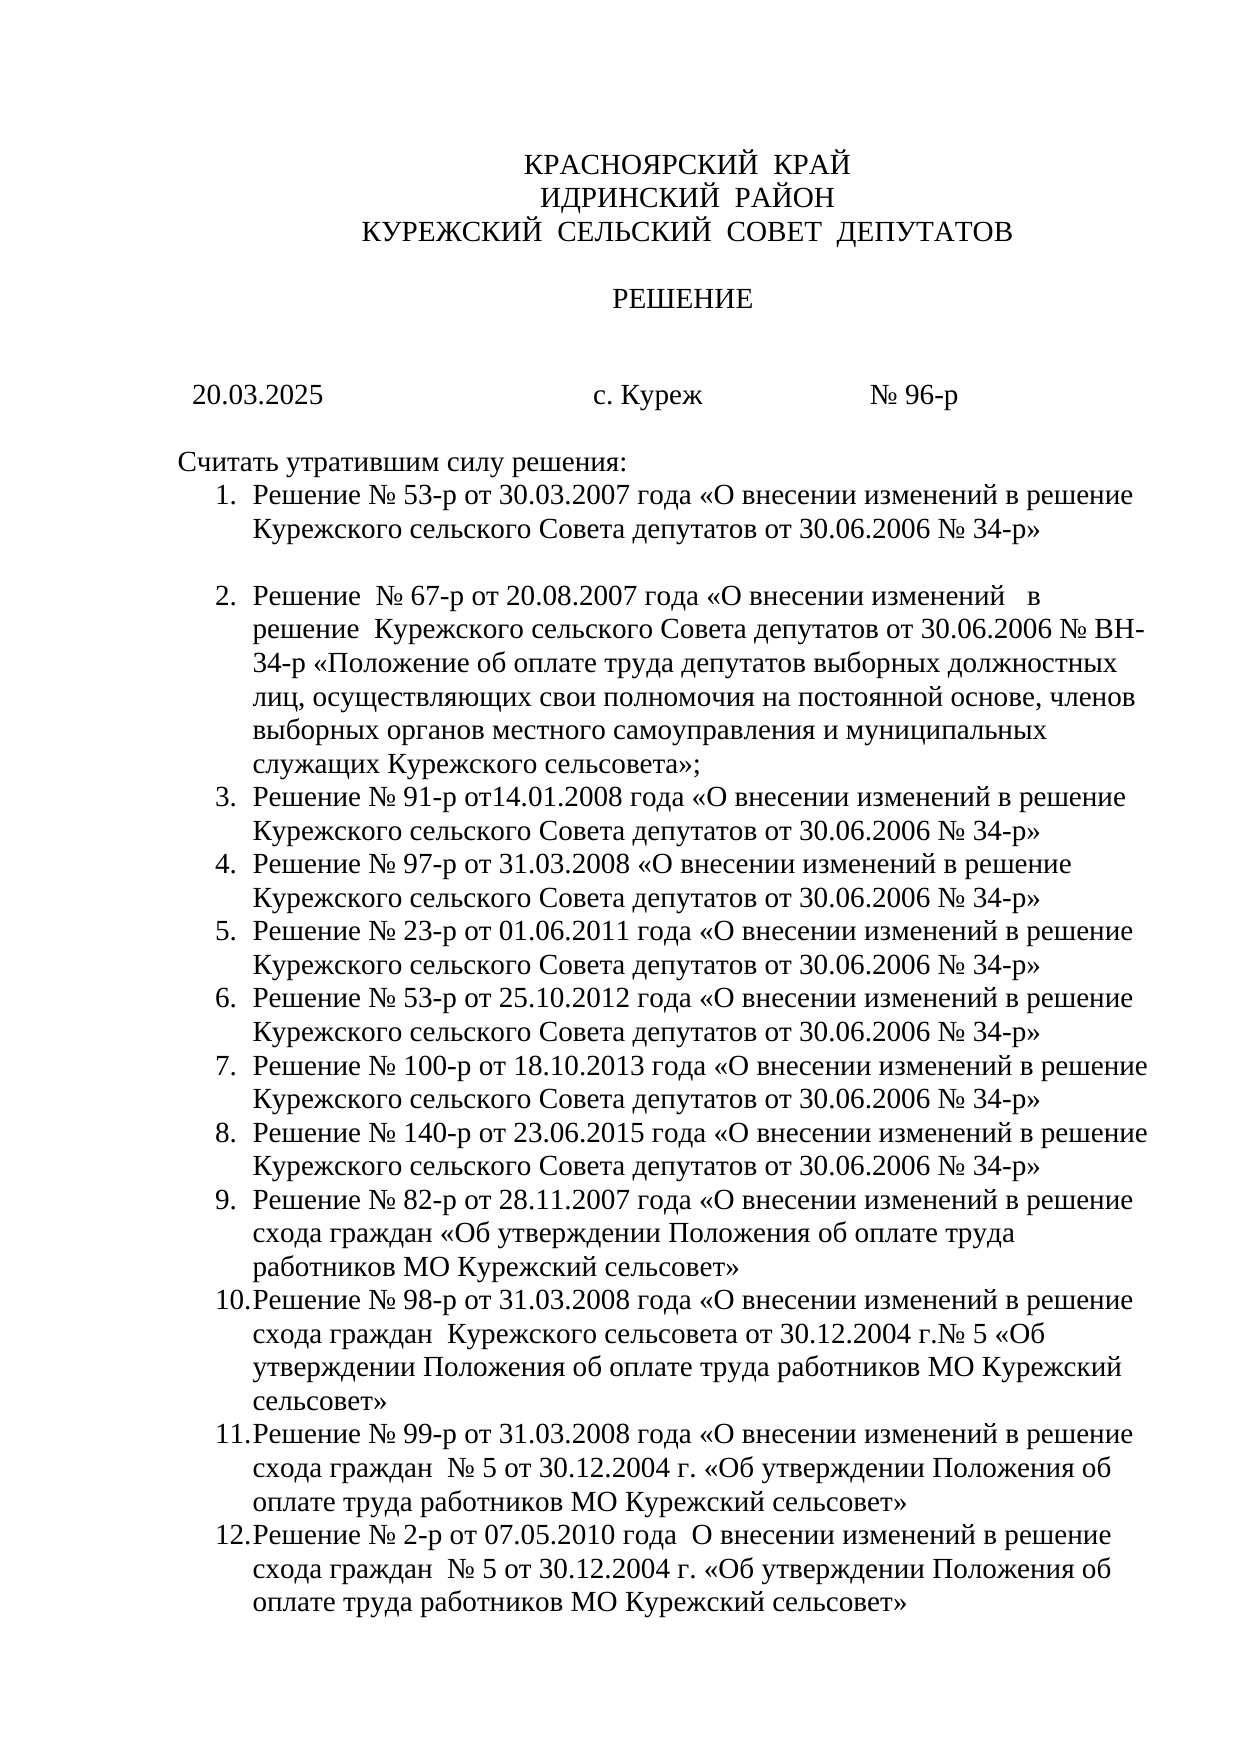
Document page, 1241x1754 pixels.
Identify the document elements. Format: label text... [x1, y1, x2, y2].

list Решение № 2-р от 07.05.2010 года О внесении изменений в решение схода граждан № 5 от 30.12.2004 г. «Об утверждении Положения об оплате труда работников МО Курежский сельсовет» [215, 1517, 1152, 1618]
list Решение № 53-р от 30.03.2007 года «О внесении изменений в решение Курежского сельского Совета депутатов от 30.06.2006 № 34-р» [215, 477, 1152, 544]
text Считать утратившим силу решения: [177, 444, 1152, 477]
text КУРЕЖСКИЙ СЕЛЬСКИЙ СОВЕТ ДЕПУТАТОВ [177, 214, 1198, 247]
list Решение № 82-р от 28.11.2007 года «О внесении изменений в решение схода граждан «Об утверждении Положения об оплате труда работников МО Курежский сельсовет» [215, 1182, 1152, 1282]
list Решение № 67-р от 20.08.2007 года «О внесении изменений в решение Курежского сельского Совета депутатов от 30.06.2006 № ВН-34-р «Положение об оплате труда депутатов выборных должностных лиц, осуществляющих свои полномочия на постоянной основе, членов выборных органов местного самоуправления и муниципальных служащих Курежского сельсовета»; [215, 578, 1152, 779]
list Решение № 100-р от 18.10.2013 года «О внесении изменений в решение Курежского сельского Совета депутатов от 30.06.2006 № 34-р» [215, 1048, 1152, 1115]
text ИДРИНСКИЙ РАЙОН [177, 180, 1198, 214]
list Решение № 99-р от 31.03.2008 года «О внесении изменений в решение схода граждан № 5 от 30.12.2004 г. «Об утверждении Положения об оплате труда работников МО Курежский сельсовет» [215, 1417, 1152, 1517]
text 20.03.2025 с. Куреж № 96-р [177, 377, 1152, 410]
text КРАСНОЯРСКИЙ КРАЙ [177, 147, 1198, 180]
list Решение № 53-р от 25.10.2012 года «О внесении изменений в решение Курежского сельского Совета депутатов от 30.06.2006 № 34-р» [215, 981, 1152, 1048]
list Решение № 23-р от 01.06.2011 года «О внесении изменений в решение Курежского сельского Совета депутатов от 30.06.2006 № 34-р» [215, 913, 1152, 981]
list Решение № 140-р от 23.06.2015 года «О внесении изменений в решение Курежского сельского Совета депутатов от 30.06.2006 № 34-р» [215, 1115, 1152, 1182]
list Решение № 97-р от 31.03.2008 «О внесении изменений в решение Курежского сельского Совета депутатов от 30.06.2006 № 34-р» [215, 846, 1152, 913]
list Решение № 91-р от14.01.2008 года «О внесении изменений в решение Курежского сельского Совета депутатов от 30.06.2006 № 34-р» [215, 779, 1152, 846]
text РЕШЕНИЕ [177, 281, 1152, 314]
list Решение № 98-р от 31.03.2008 года «О внесении изменений в решение схода граждан Курежского сельсовета от 30.12.2004 г.№ 5 «Об утверждении Положения об оплате труда работников МО Курежский сельсовет» [215, 1282, 1152, 1417]
